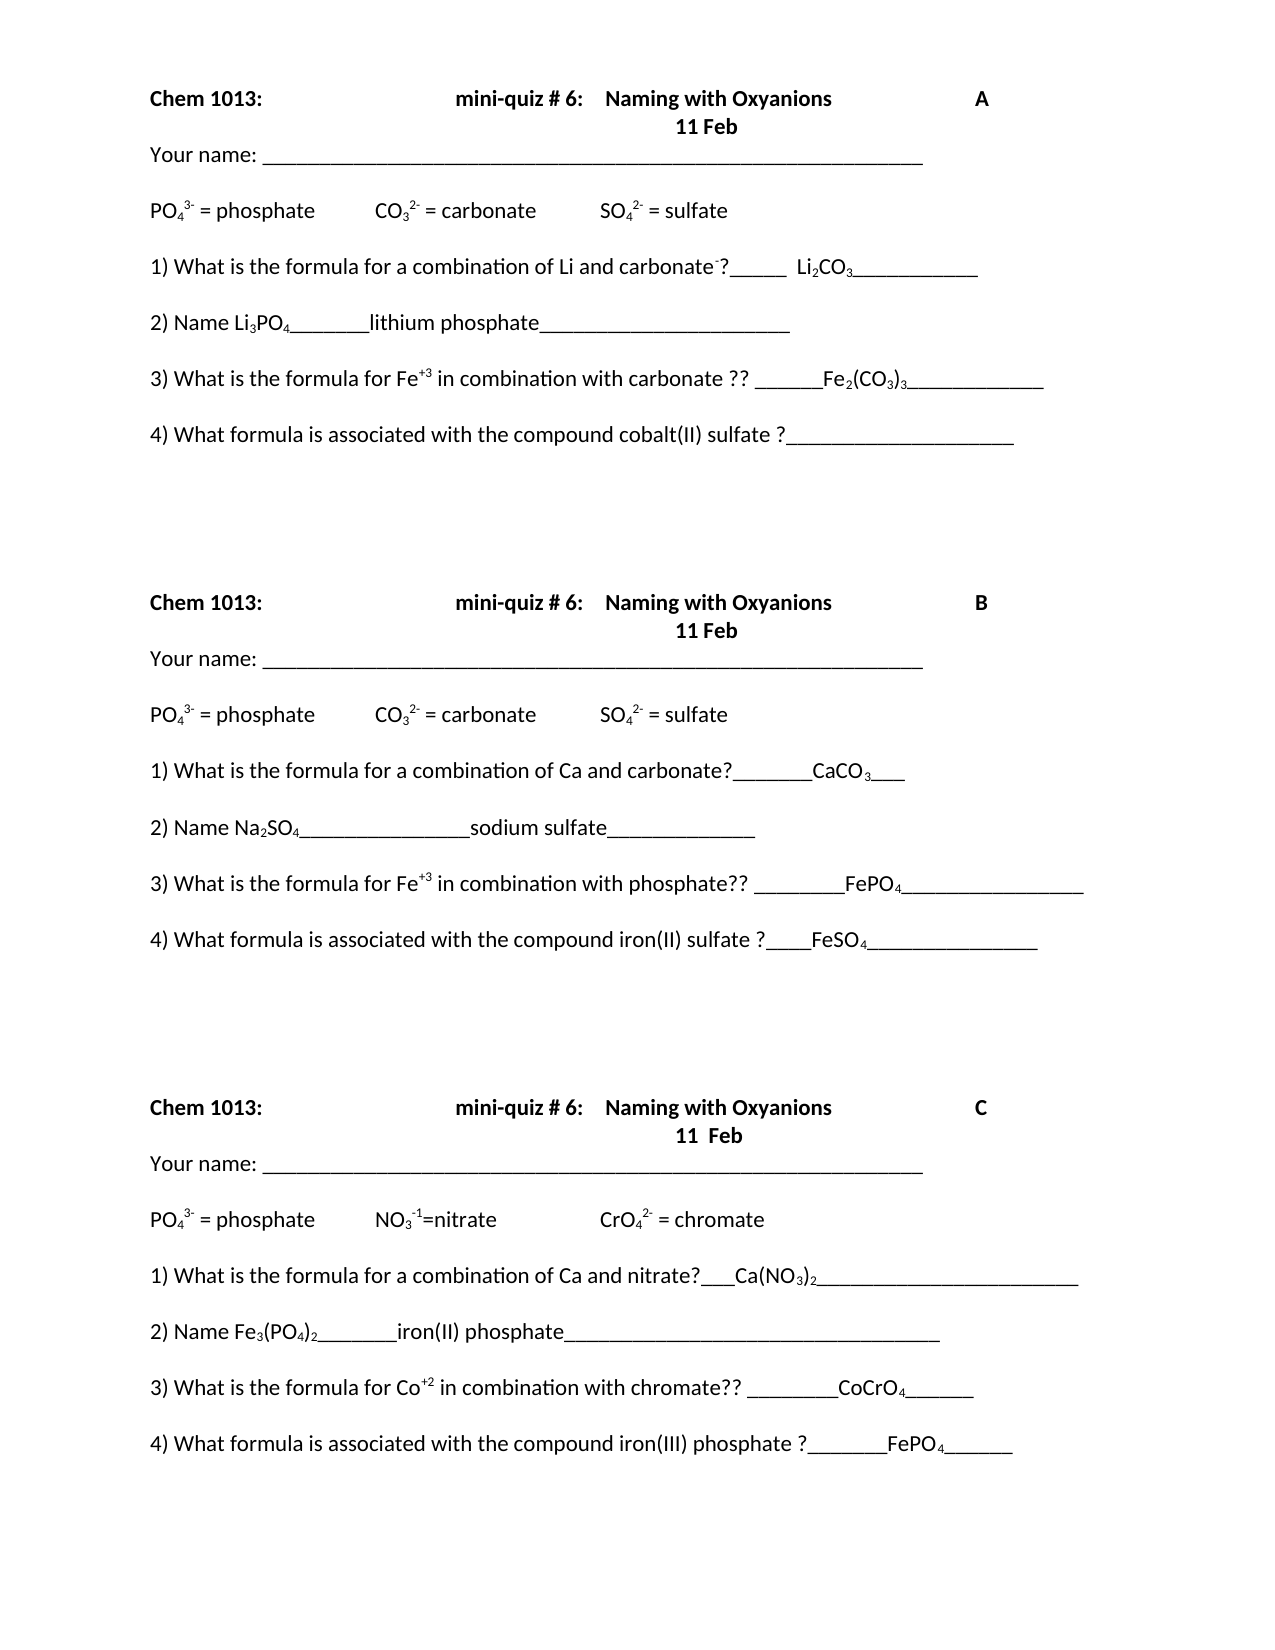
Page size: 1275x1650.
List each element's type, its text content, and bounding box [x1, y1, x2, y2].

text 3) What is the formula for Fe+3 in combination with phosphate?? ________FePO4________________ [150, 869, 1125, 897]
text 4) What formula is associated with the compound cobalt(II) sulfate ?____________________ [150, 420, 1125, 448]
text 2) Name Fe3(PO4)2_______iron(II) phosphate_________________________________ [150, 1317, 1125, 1345]
text 4) What formula is associated with the compound iron(II) sulfate ?____FeSO4_______________ [150, 925, 1125, 953]
text PO43- = phosphate CO32- = carbonate SO42- = sulfate [150, 701, 1125, 729]
text 11 Feb [150, 112, 1125, 140]
text 1) What is the formula for a combination of Li and carbonate-?_____ Li2CO3___________ [150, 252, 1125, 280]
text Your name: __________________________________________________________ [150, 1149, 1125, 1177]
text PO43- = phosphate NO3-1=nitrate CrO42- = chromate [150, 1205, 1125, 1233]
text 1) What is the formula for a combination of Ca and carbonate?_______CaCO3___ [150, 757, 1125, 785]
text 11 Feb [150, 1121, 1125, 1149]
text 3) What is the formula for Fe+3 in combination with carbonate ?? ______Fe2(CO3)3____________ [150, 364, 1125, 392]
text Chem 1013: mini-quiz # 6: Naming with Oxyanions A [150, 84, 1125, 112]
text Your name: __________________________________________________________ [150, 644, 1125, 673]
text 4) What formula is associated with the compound iron(III) phosphate ?_______FePO4______ [150, 1429, 1125, 1457]
text 11 Feb [150, 617, 1125, 644]
text PO43- = phosphate CO32- = carbonate SO42- = sulfate [150, 196, 1125, 224]
text Chem 1013: mini-quiz # 6: Naming with Oxyanions C [150, 1093, 1125, 1121]
text Your name: __________________________________________________________ [150, 140, 1125, 168]
text 3) What is the formula for Co+2 in combination with chromate?? ________CoCrO4______ [150, 1373, 1125, 1401]
text 2) Name Li3PO4_______lithium phosphate______________________ [150, 308, 1125, 336]
text 1) What is the formula for a combination of Ca and nitrate?___Ca(NO3)2_______________________ [150, 1261, 1125, 1289]
text 2) Name Na2SO4_______________sodium sulfate_____________ [150, 813, 1125, 841]
text Chem 1013: mini-quiz # 6: Naming with Oxyanions B [150, 588, 1125, 617]
